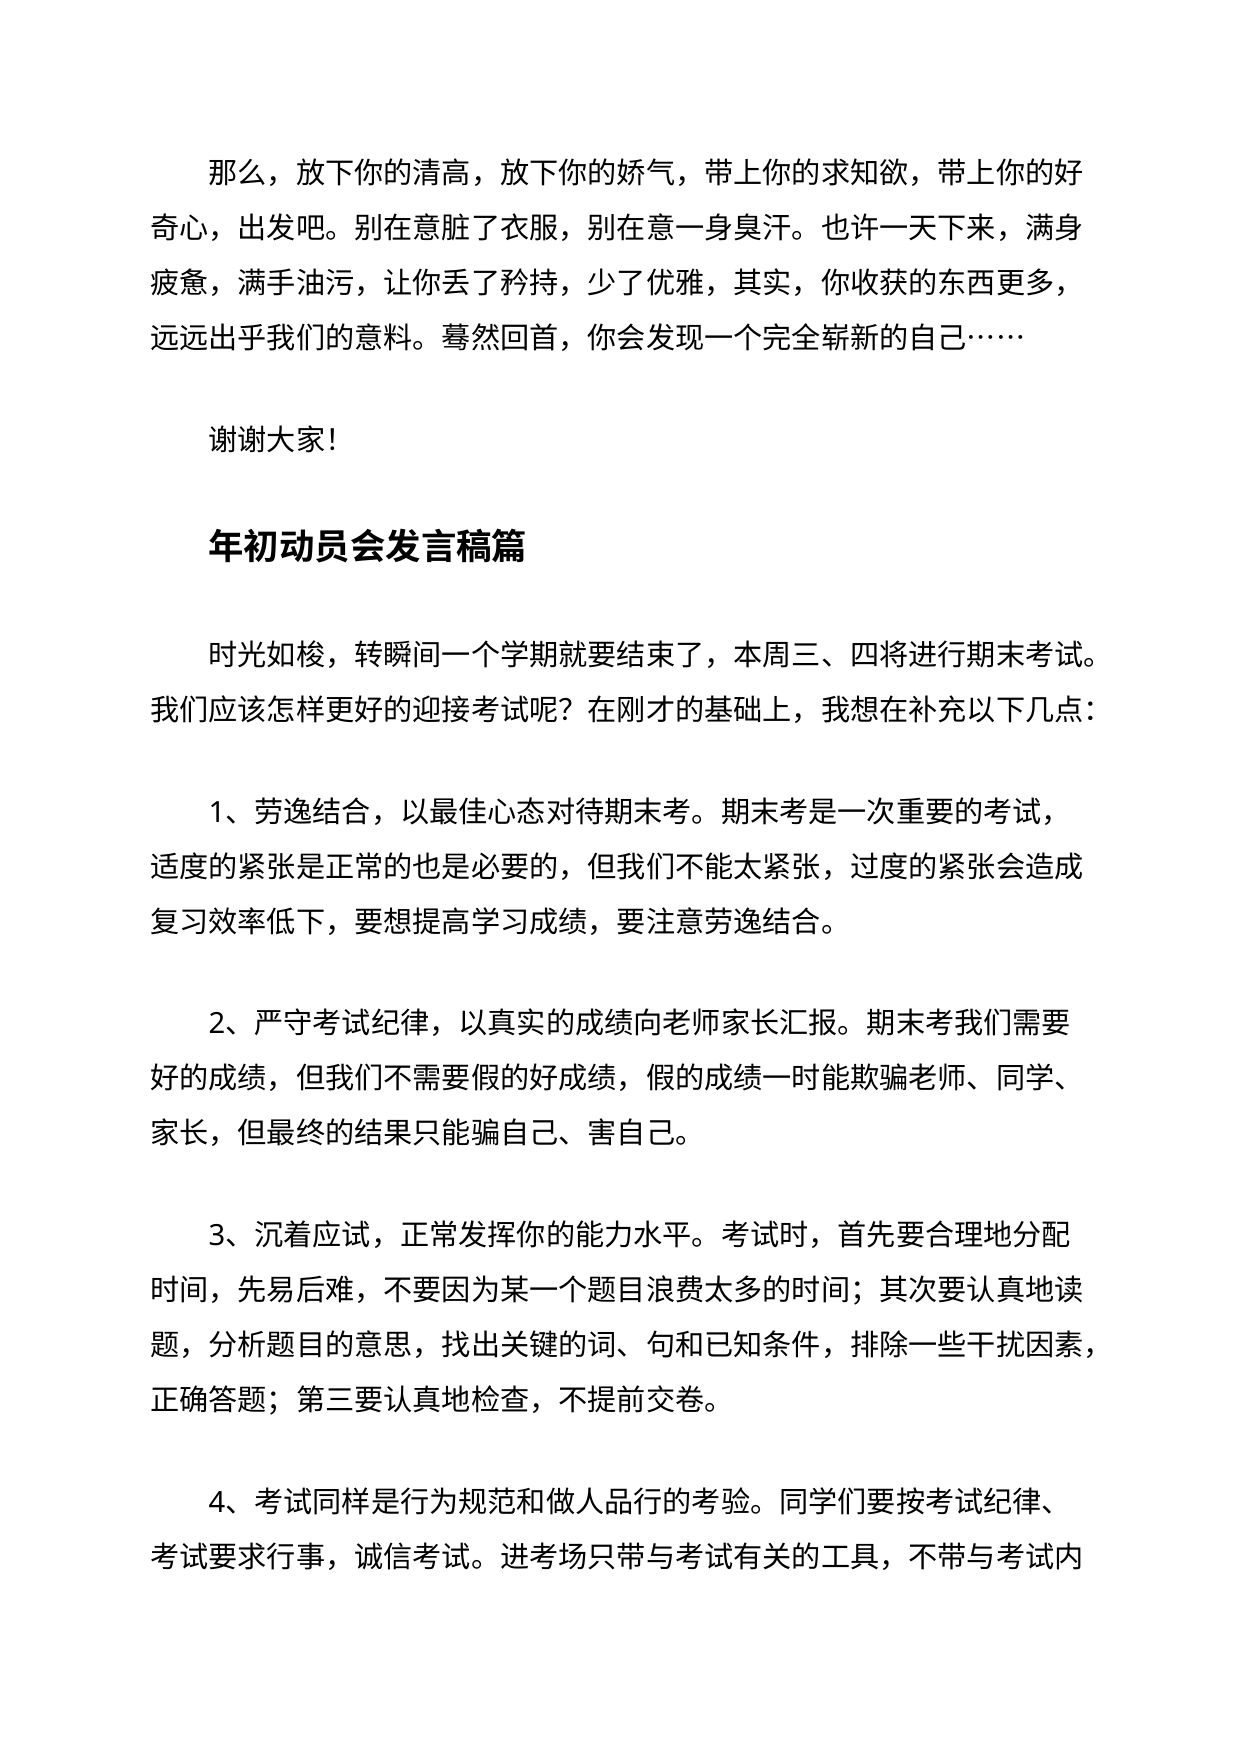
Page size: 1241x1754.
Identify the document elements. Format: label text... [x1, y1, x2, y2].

text 3、沉着应试，正常发挥你的能力水平。考试时，首先要合理地分配时间，先易后难，不要因为某一个题目浪费太多的时间；其次要认真地读题，分析题目的意思，找出关键的词、句和已知条件，排除一些干扰因素，正确答题；第三要认真地检查，不提前交卷。 [150, 1212, 1090, 1419]
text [150, 1478, 1090, 1576]
text 时光如梭，转瞬间一个学期就要结束了，本周三、四将进行期末考试。我们应该怎样更好的迎接考试呢？在刚才的基础上，我想在补充以下几点： [150, 632, 1090, 729]
text 那么，放下你的清高，放下你的娇气，带上你的求知欲，带上你的好奇心，出发吧。别在意脏了衣服，别在意一身臭汗。也许一天下来，满身疲惫，满手油污，让你丢了矜持，少了优雅，其实，你收获的东西更多，远远出乎我们的意料。蓦然回首，你会发现一个完全崭新的自己…… [150, 150, 1090, 357]
text 2、严守考试纪律，以真实的成绩向老师家长汇报。期末考我们需要好的成绩，但我们不需要假的好成绩，假的成绩一时能欺骗老师、同学、家长，但最终的结果只能骗自己、害自己。 [150, 1000, 1090, 1152]
text 年初动员会发言稿篇 [150, 518, 1090, 569]
text 谢谢大家！ [150, 416, 1090, 459]
text 1、劳逸结合，以最佳心态对待期末考。期末考是一次重要的考试，适度的紧张是正常的也是必要的，但我们不能太紧张，过度的紧张会造成复习效率低下，要想提高学习成绩，要注意劳逸结合。 [150, 788, 1090, 941]
